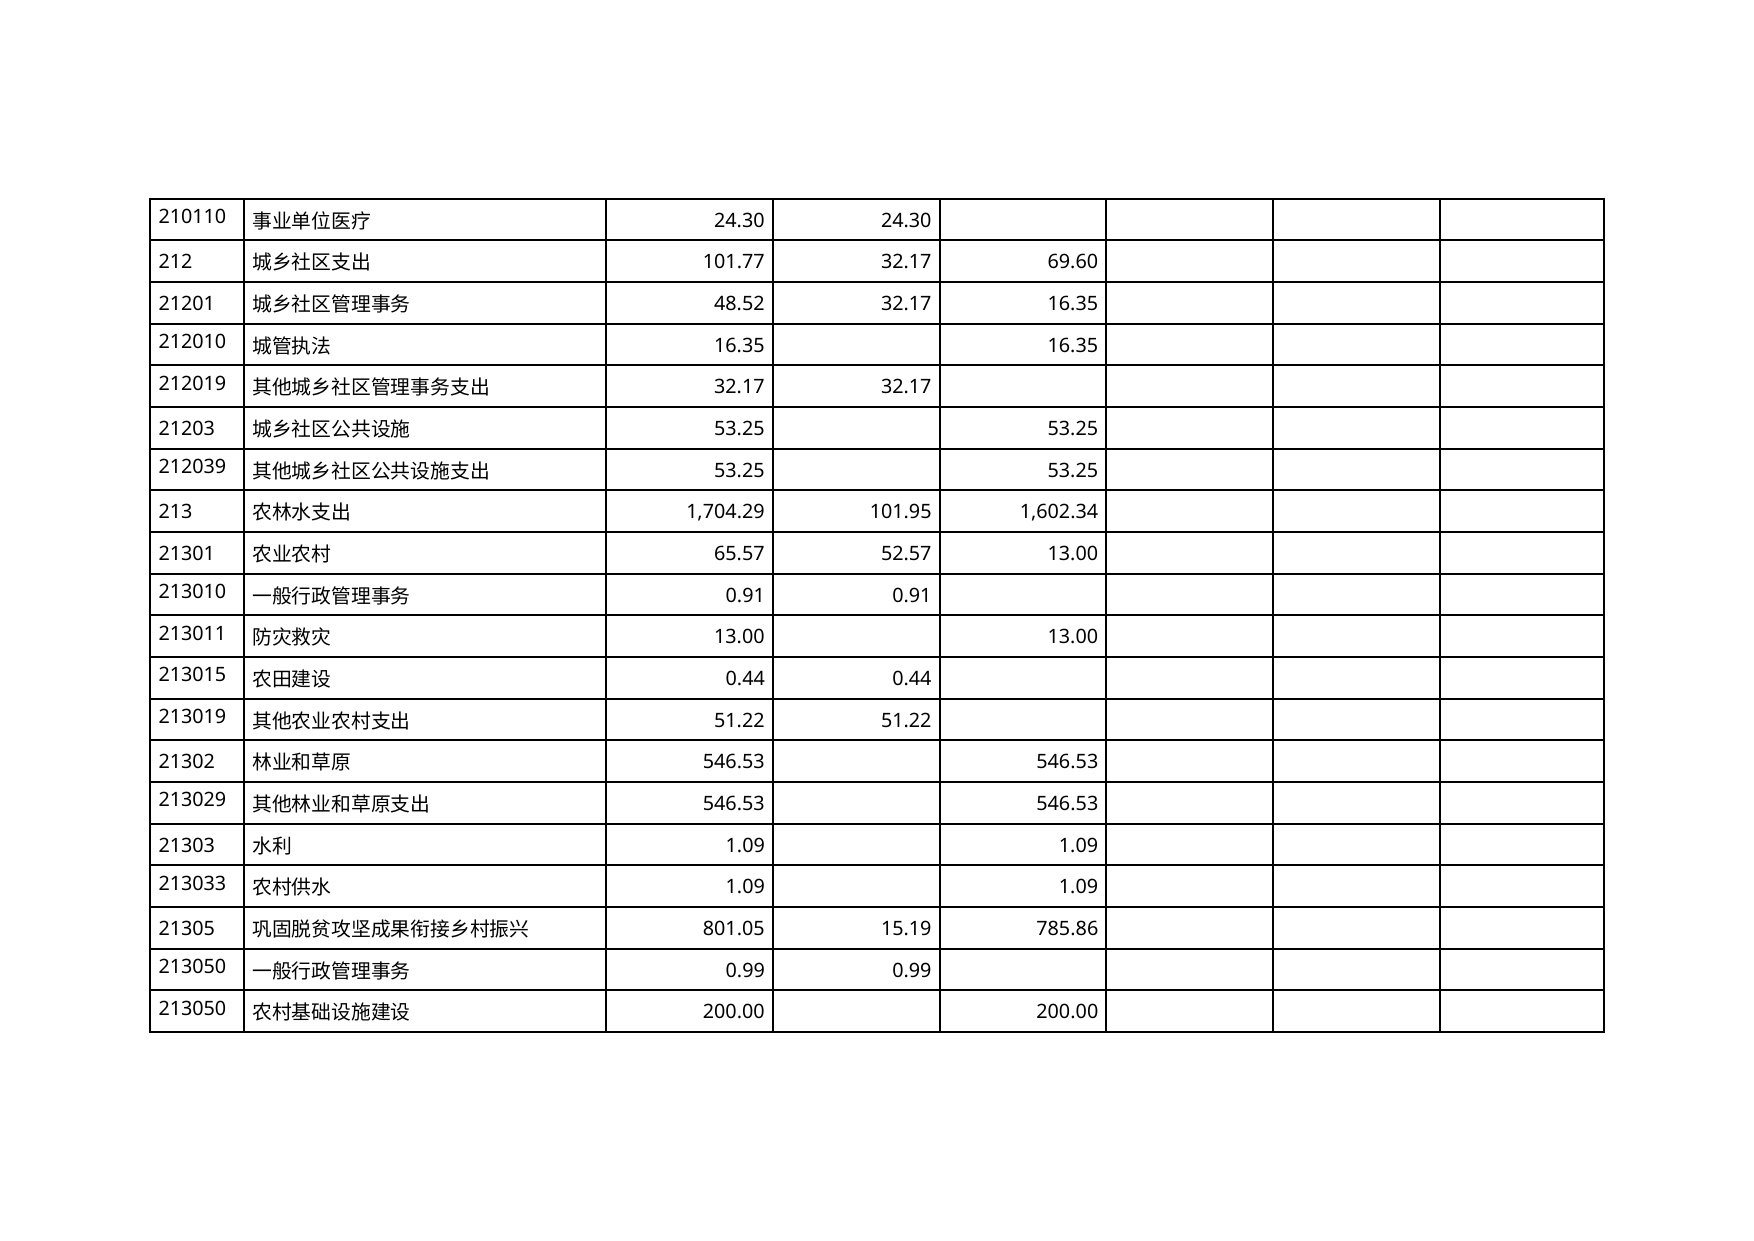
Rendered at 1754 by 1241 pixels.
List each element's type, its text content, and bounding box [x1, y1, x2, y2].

table_cell 69.60 [941, 241, 1105, 281]
table_cell 212 [151, 241, 243, 281]
table_cell 2130119 [151, 616, 243, 656]
table_cell [1107, 866, 1272, 906]
table_cell 200.00 [607, 991, 772, 1031]
table_cell [1274, 825, 1439, 864]
table_cell 546.53 [941, 741, 1105, 781]
table_cell 53.25 [941, 450, 1105, 489]
table_cell 1,704.29 [607, 491, 772, 531]
table_cell [1107, 200, 1272, 239]
table_cell 2120104 [151, 325, 243, 364]
table_cell [1274, 741, 1439, 781]
table_cell 13.00 [941, 616, 1105, 656]
table_cell [774, 783, 939, 823]
table_cell 213 [151, 491, 243, 531]
table_cell [1107, 408, 1272, 448]
table_cell [1441, 741, 1603, 781]
table_cell 21301 [151, 533, 243, 573]
table_cell [1107, 991, 1272, 1031]
table_cell [1107, 950, 1272, 989]
table_cell [1107, 783, 1272, 823]
table_cell [941, 575, 1105, 614]
table_cell [1274, 575, 1439, 614]
table_cell 16.35 [941, 283, 1105, 323]
table_cell 农村基础设施建设 [245, 991, 605, 1031]
table_cell 巩固脱贫攻坚成果衔接乡村振兴 [245, 908, 605, 948]
table_cell [1107, 741, 1272, 781]
table_cell 53.25 [607, 408, 772, 448]
table_cell [1274, 783, 1439, 823]
table_cell [1107, 575, 1272, 614]
table_cell [1274, 408, 1439, 448]
table_cell [1274, 616, 1439, 656]
table_cell [774, 450, 939, 489]
table_cell 1,602.34 [941, 491, 1105, 531]
table_cell 101.77 [607, 241, 772, 281]
table_cell 农村供水 [245, 866, 605, 906]
table_cell [1274, 450, 1439, 489]
table_cell [1274, 950, 1439, 989]
table_cell [1441, 908, 1603, 948]
table_cell [1274, 658, 1439, 698]
table_cell [774, 991, 939, 1031]
table_cell [1274, 241, 1439, 281]
table_cell 32.17 [774, 241, 939, 281]
table_cell 546.53 [941, 783, 1105, 823]
table_cell [1274, 991, 1439, 1031]
table_cell [1441, 283, 1603, 323]
table_cell 0.99 [774, 950, 939, 989]
table_cell 城乡社区管理事务 [245, 283, 605, 323]
table_cell [1274, 325, 1439, 364]
table_cell 2130335 [151, 866, 243, 906]
table_cell [1107, 366, 1272, 406]
table_cell 101.95 [774, 491, 939, 531]
table_cell [1274, 700, 1439, 739]
table_cell 1.09 [607, 866, 772, 906]
table_cell [1274, 491, 1439, 531]
table_cell 农林水支出 [245, 491, 605, 531]
table_cell 16.35 [941, 325, 1105, 364]
table_cell 2130502 [151, 950, 243, 989]
table_cell 13.00 [941, 533, 1105, 573]
table_cell 2101102 [151, 200, 243, 239]
table_cell 防灾救灾 [245, 616, 605, 656]
table_cell [1107, 658, 1272, 698]
table_cell 546.53 [607, 741, 772, 781]
table_cell 2130153 [151, 658, 243, 698]
table_cell 2130504 [151, 991, 243, 1031]
table_cell [1441, 950, 1603, 989]
table_cell [774, 866, 939, 906]
table_cell 51.22 [774, 700, 939, 739]
table_cell 21305 [151, 908, 243, 948]
table_cell 53.25 [607, 450, 772, 489]
table_cell [941, 700, 1105, 739]
table_cell 农业农村 [245, 533, 605, 573]
table_cell 16.35 [607, 325, 772, 364]
table_cell [1107, 533, 1272, 573]
table_cell 0.44 [774, 658, 939, 698]
table_cell 0.91 [607, 575, 772, 614]
table_cell 2130299 [151, 783, 243, 823]
table_cell [1107, 616, 1272, 656]
table_cell [1274, 908, 1439, 948]
table_cell 城管执法 [245, 325, 605, 364]
table_cell [1441, 825, 1603, 864]
table_cell 21303 [151, 825, 243, 864]
table_cell [1441, 866, 1603, 906]
table_cell 65.57 [607, 533, 772, 573]
table_cell 0.44 [607, 658, 772, 698]
table_cell [1107, 825, 1272, 864]
table_cell [1107, 450, 1272, 489]
table_cell 其他城乡社区公共设施支出 [245, 450, 605, 489]
table_cell 48.52 [607, 283, 772, 323]
table_cell [1441, 533, 1603, 573]
table_cell 水利 [245, 825, 605, 864]
table_cell 15.19 [774, 908, 939, 948]
table_cell 546.53 [607, 783, 772, 823]
table_cell 2130102 [151, 575, 243, 614]
table_cell [1441, 450, 1603, 489]
table_cell 事业单位医疗 [245, 200, 605, 239]
table_cell 785.86 [941, 908, 1105, 948]
table_cell [1441, 491, 1603, 531]
table_cell 32.17 [774, 366, 939, 406]
table_cell 0.91 [774, 575, 939, 614]
table_cell [1441, 783, 1603, 823]
table_cell 1.09 [607, 825, 772, 864]
table_cell 其他农业农村支出 [245, 700, 605, 739]
table_cell [1274, 533, 1439, 573]
table_cell [1107, 700, 1272, 739]
table_cell 一般行政管理事务 [245, 575, 605, 614]
table_cell [774, 741, 939, 781]
table_cell 801.05 [607, 908, 772, 948]
table_cell [1107, 325, 1272, 364]
table_cell 32.17 [607, 366, 772, 406]
table_cell [1274, 866, 1439, 906]
table_cell 51.22 [607, 700, 772, 739]
table_cell 52.57 [774, 533, 939, 573]
table_cell [941, 950, 1105, 989]
table_cell [941, 366, 1105, 406]
table_cell [1107, 491, 1272, 531]
table_cell 24.30 [607, 200, 772, 239]
table_cell [774, 825, 939, 864]
table_cell 林业和草原 [245, 741, 605, 781]
table_cell [774, 408, 939, 448]
table_cell 53.25 [941, 408, 1105, 448]
table_cell 21201 [151, 283, 243, 323]
table_cell [774, 325, 939, 364]
table_cell 农田建设 [245, 658, 605, 698]
table_cell 2130199 [151, 700, 243, 739]
table_cell [941, 658, 1105, 698]
table_cell 0.99 [607, 950, 772, 989]
table_cell 城乡社区支出 [245, 241, 605, 281]
table_cell [1441, 616, 1603, 656]
table_cell 其他城乡社区管理事务支出 [245, 366, 605, 406]
table_cell 21203 [151, 408, 243, 448]
table_cell 1.09 [941, 866, 1105, 906]
table_cell [1441, 241, 1603, 281]
table_cell [1107, 283, 1272, 323]
table_cell [1441, 700, 1603, 739]
table_cell [1274, 283, 1439, 323]
table_cell [1274, 366, 1439, 406]
table_cell 24.30 [774, 200, 939, 239]
table_cell [774, 616, 939, 656]
table_cell 200.00 [941, 991, 1105, 1031]
table_cell 一般行政管理事务 [245, 950, 605, 989]
table_cell [1441, 200, 1603, 239]
table_cell [1441, 366, 1603, 406]
table_cell 21302 [151, 741, 243, 781]
table_cell [1441, 991, 1603, 1031]
table_cell [1107, 908, 1272, 948]
table_cell 其他林业和草原支出 [245, 783, 605, 823]
table_cell [1107, 241, 1272, 281]
table_cell 2120399 [151, 450, 243, 489]
table_cell [941, 200, 1105, 239]
table_cell 32.17 [774, 283, 939, 323]
table_cell 1.09 [941, 825, 1105, 864]
table_cell 2120199 [151, 366, 243, 406]
table_cell [1441, 575, 1603, 614]
table_cell 13.00 [607, 616, 772, 656]
table_cell [1441, 408, 1603, 448]
table_cell [1274, 200, 1439, 239]
table_cell 城乡社区公共设施 [245, 408, 605, 448]
table_cell [1441, 658, 1603, 698]
table_cell [1441, 325, 1603, 364]
